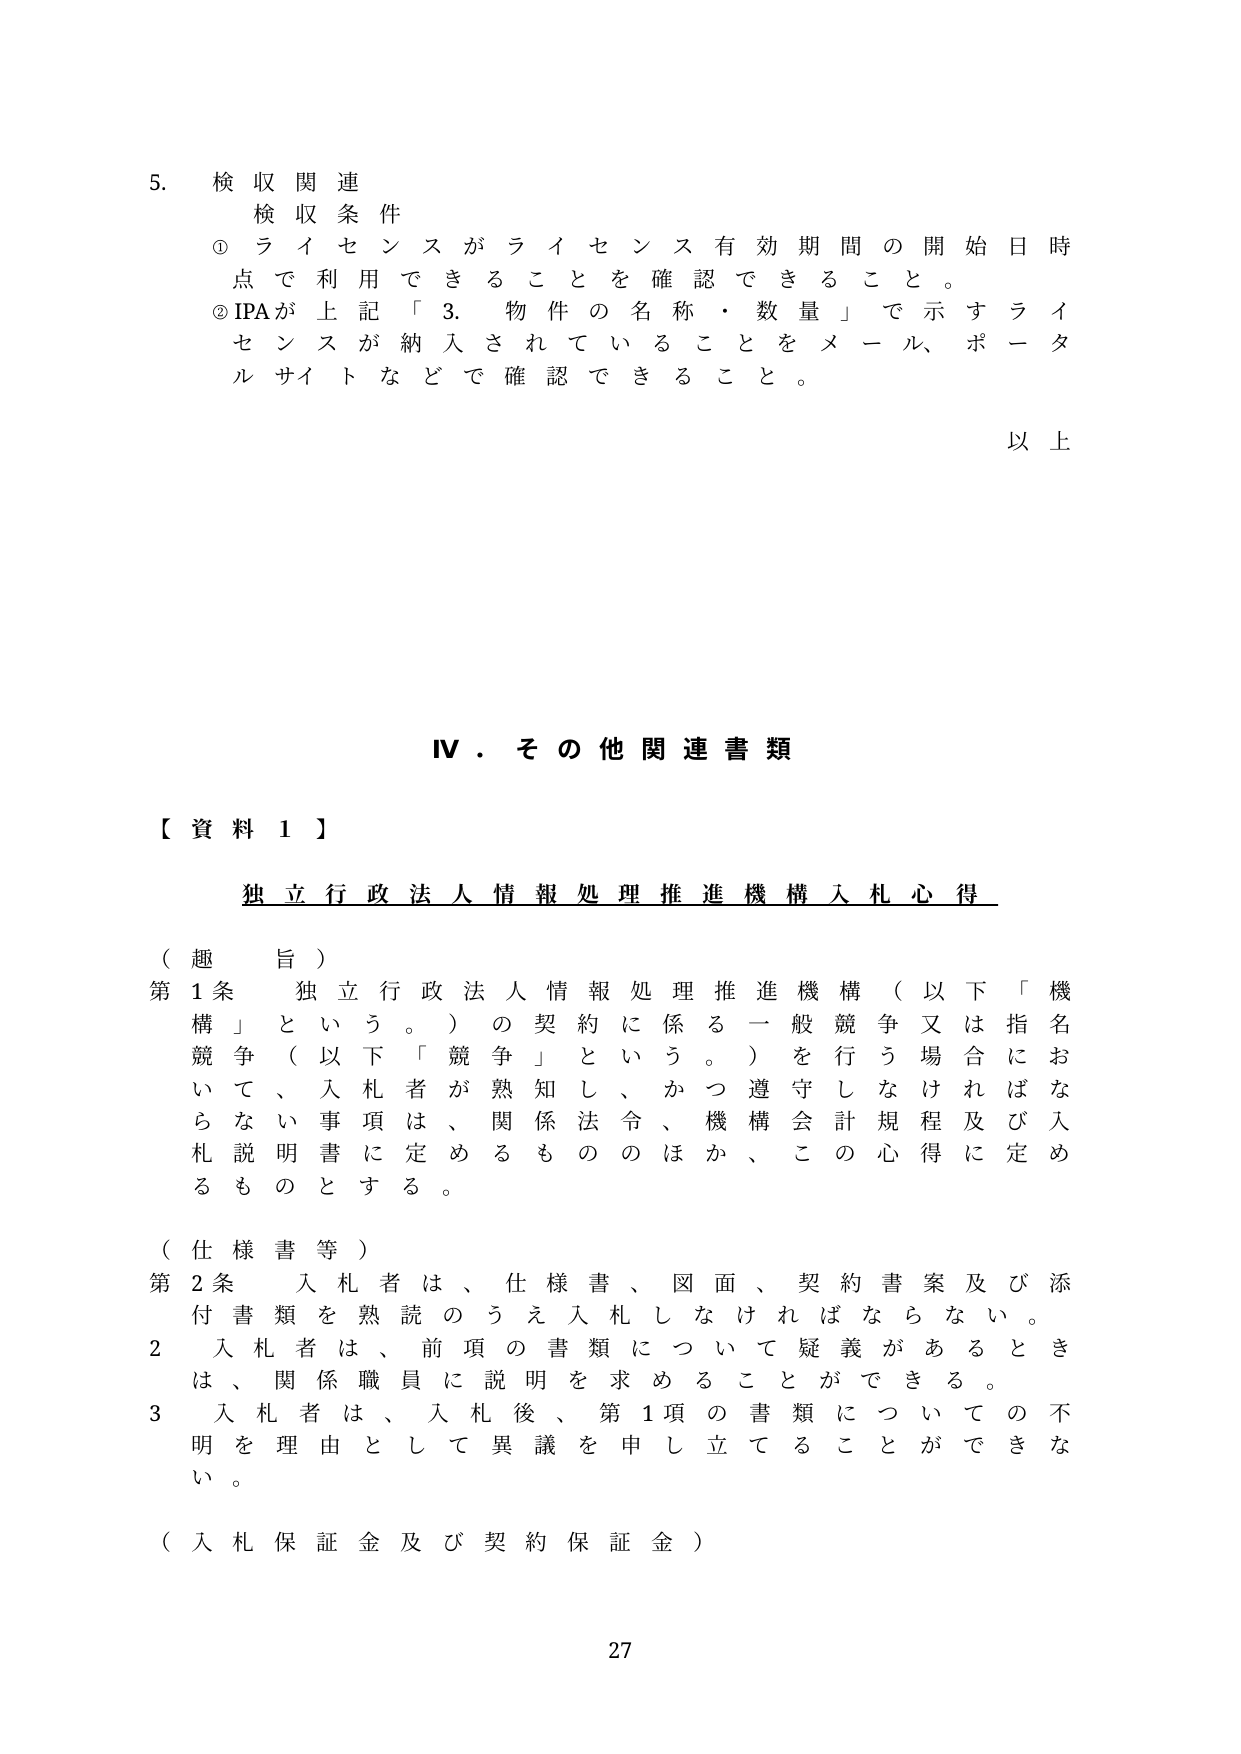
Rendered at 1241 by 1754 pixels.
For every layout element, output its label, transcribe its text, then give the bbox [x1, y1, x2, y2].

text 以上 [149, 423, 1091, 456]
text （入札保証金及び契約保証金） [149, 1525, 1091, 1557]
text 独立行政法人情報処理推進機構入札心得 [149, 877, 1091, 909]
text ② IPAが上記「3. 物件の名称・数量」で示すライセンスが納入されていることをメール、ポータルサイトなどで確認できること。 [191, 294, 1091, 391]
text 検収条件 [149, 197, 1091, 229]
text （仕様書等） [149, 1233, 1091, 1266]
text ① ライセンスがライセンス有効期間の開始日時点で利用できることを確認できること。 [191, 229, 1091, 294]
text 第2条 入札者は、仕様書、図面、契約書案及び添付書類を熟読のうえ入札しなければならない。 [149, 1266, 1091, 1331]
text Ⅳ．その他関連書類 [149, 715, 1091, 780]
text 第1条 独立行政法人情報処理推進機構（以下「機構」という。）の契約に係る一般競争又は指名競争（以下「競争」という。）を行う場合において、入札者が熟知し、かつ遵守しなければならない事項は、関係法令、機構会計規程及び入札説明書に定めるもののほか、この心得に定めるものとする。 [149, 974, 1091, 1201]
text 2 入札者は、前項の書類について疑義があるときは、関係職員に説明を求めることができる。 [149, 1331, 1091, 1395]
text 5. 検収関連 [149, 164, 1091, 197]
text 【資料１】 [149, 812, 1091, 844]
text 3 入札者は、入札後、第1項の書類についての不明を理由として異議を申し立てることができない。 [149, 1395, 1091, 1492]
text （趣 旨） [149, 942, 1091, 974]
